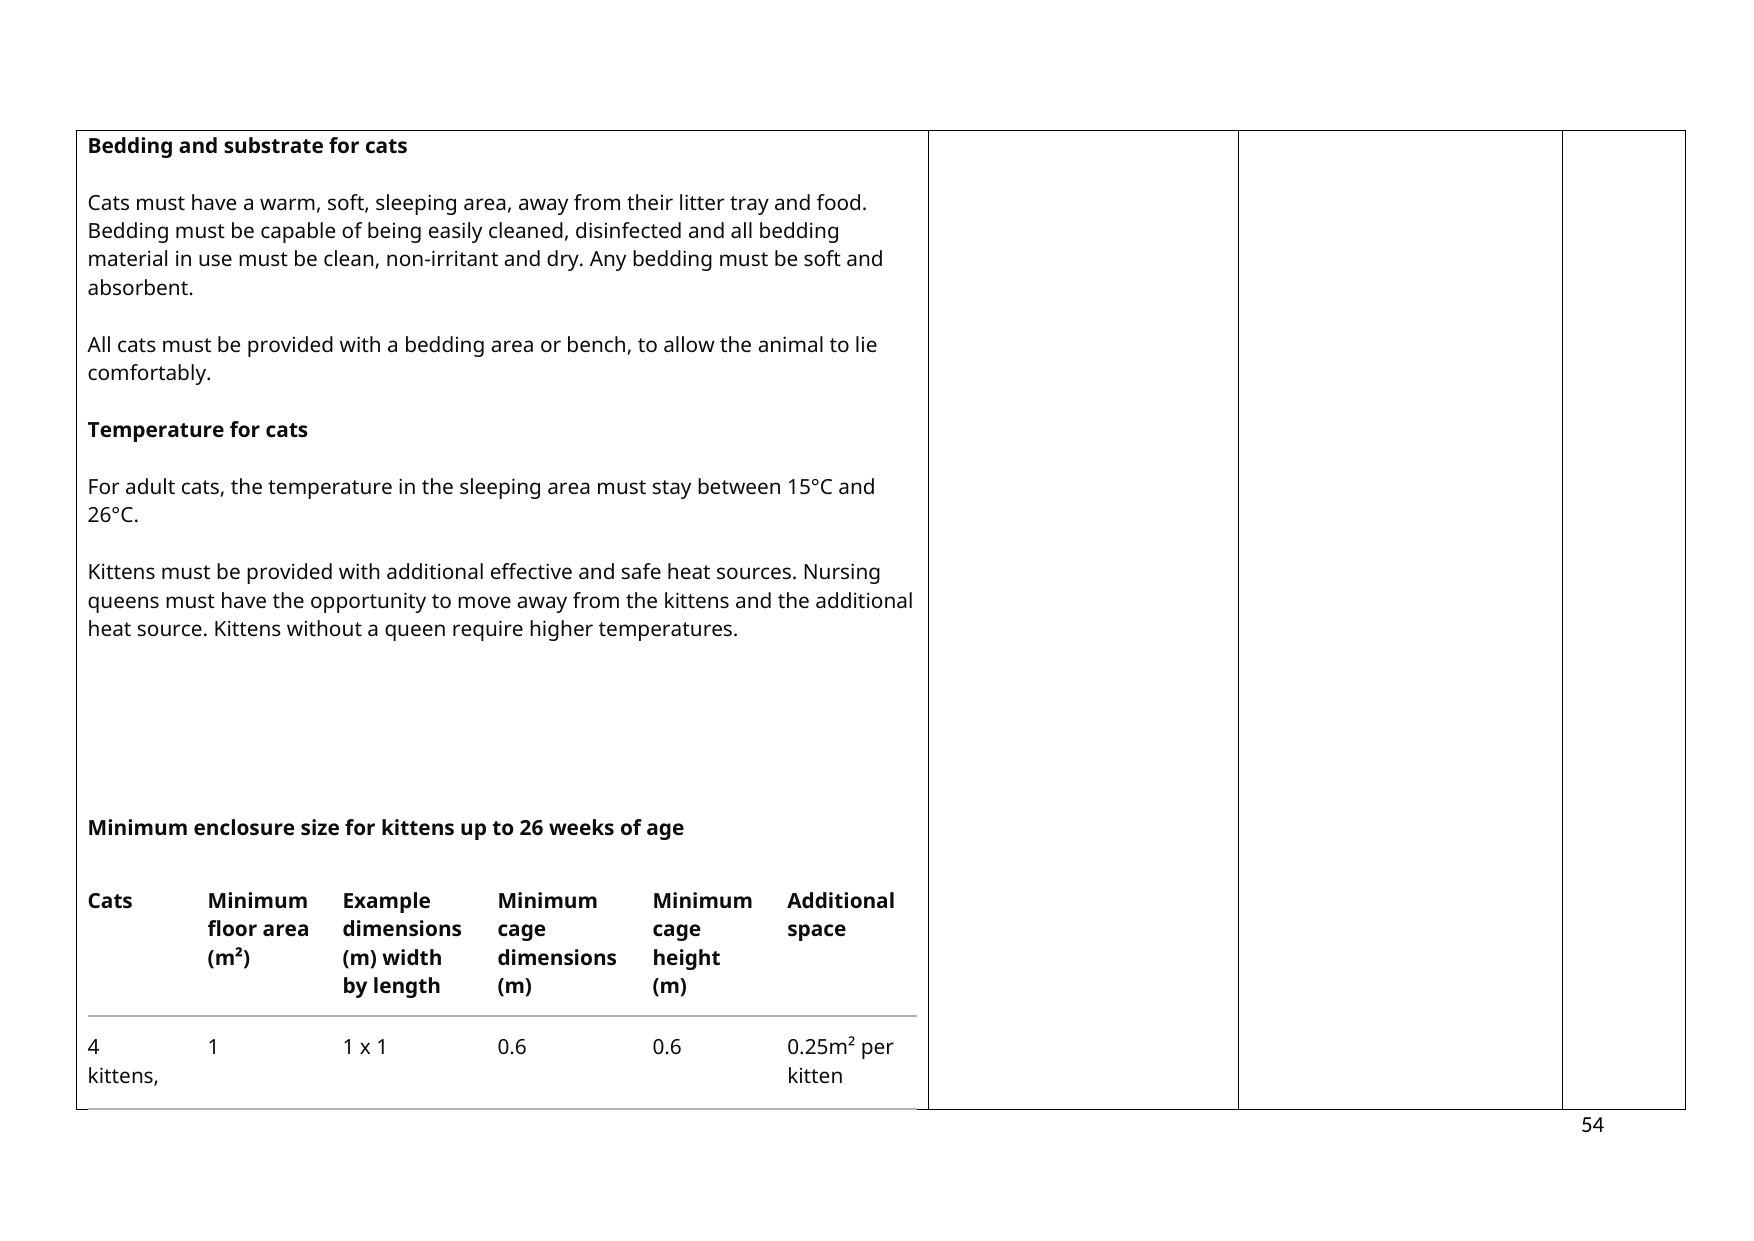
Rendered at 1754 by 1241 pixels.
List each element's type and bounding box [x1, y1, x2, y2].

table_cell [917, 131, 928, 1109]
table_cell [1239, 131, 1562, 1109]
table_cell [1563, 131, 1685, 1109]
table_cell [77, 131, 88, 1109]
table_cell [929, 131, 1238, 1109]
